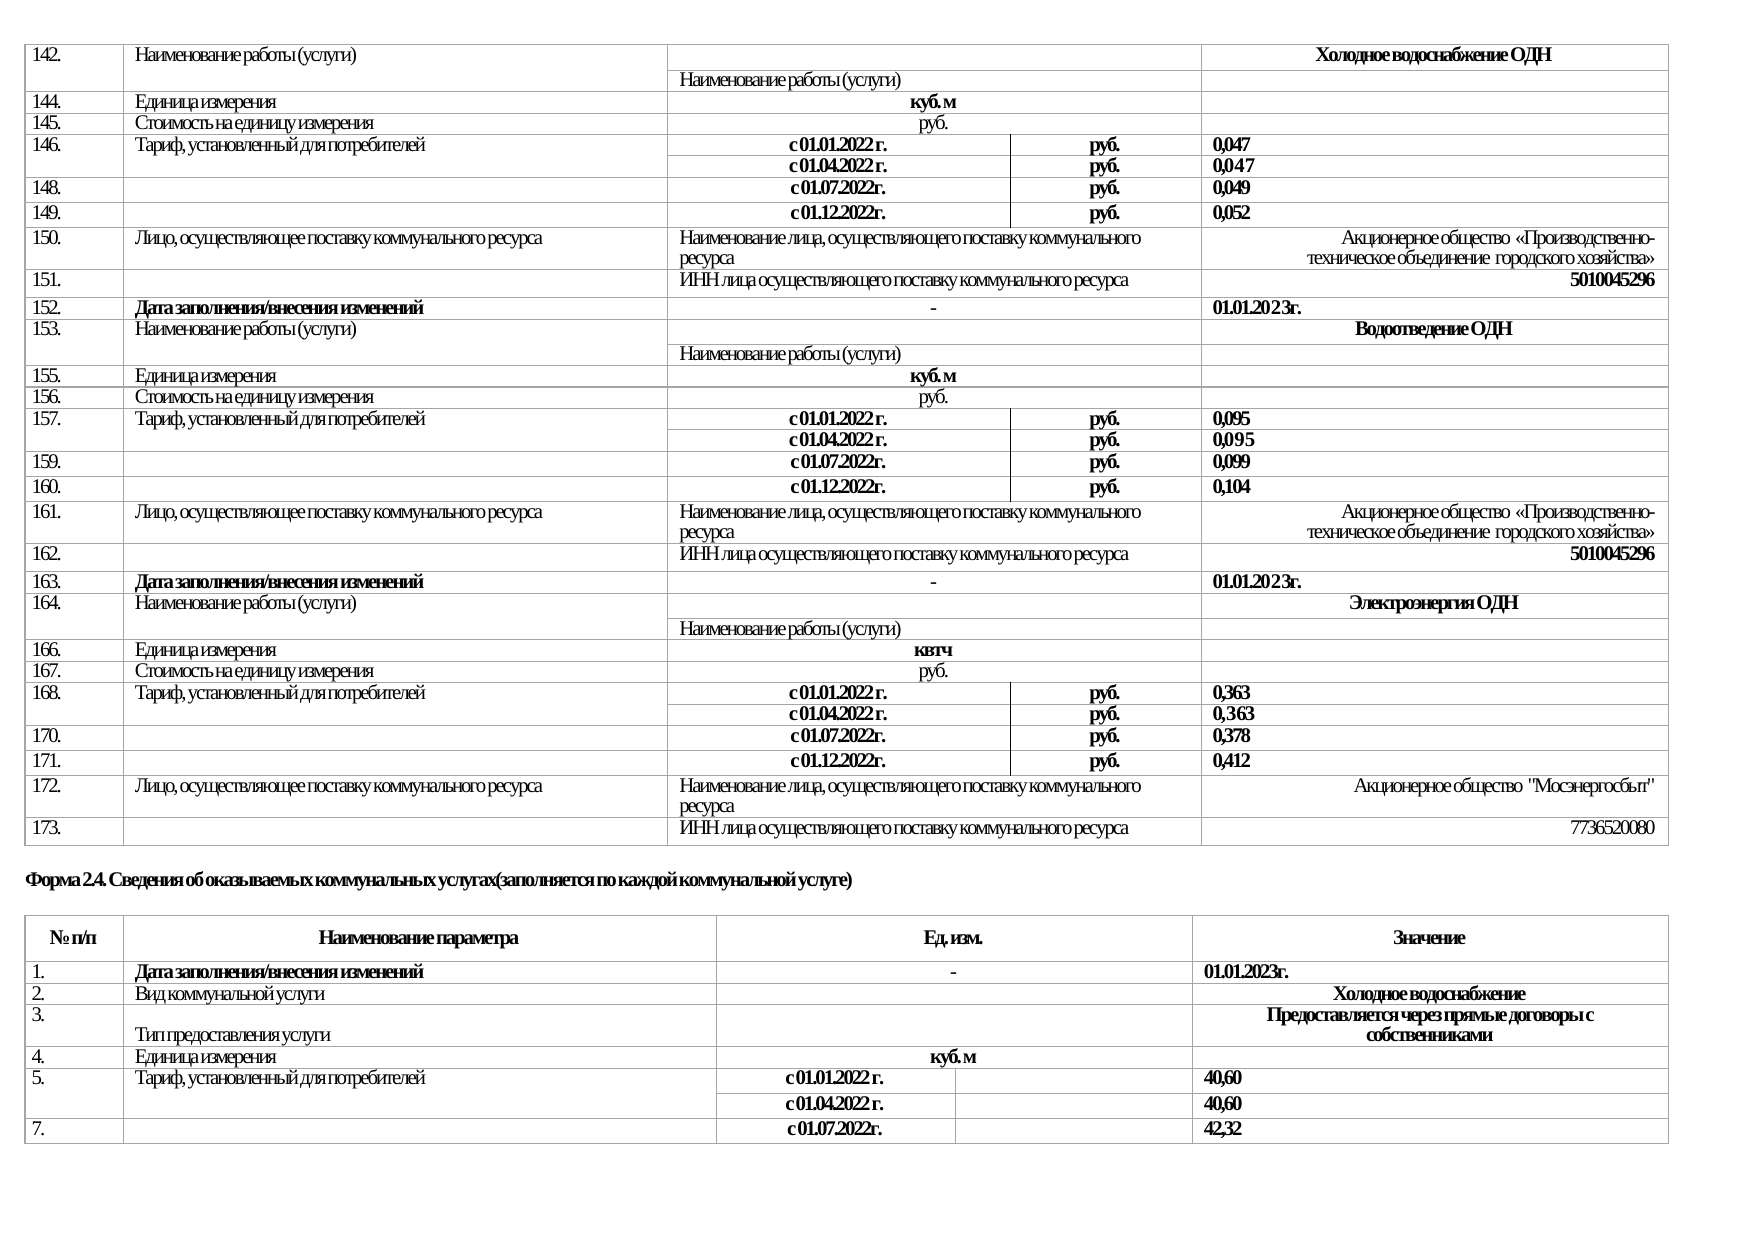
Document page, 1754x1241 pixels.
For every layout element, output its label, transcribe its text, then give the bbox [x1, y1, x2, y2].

table_cell [26, 1047, 123, 1067]
table_cell [26, 409, 123, 451]
table_cell руб. [1011, 477, 1201, 501]
table_cell руб. [1011, 409, 1201, 429]
table_cell [124, 818, 667, 845]
table_cell [26, 203, 123, 227]
table_cell [124, 203, 667, 227]
table_cell Дата заполнения/внесения изменений [124, 962, 716, 983]
table_cell с 01.01.2022 г. [668, 409, 1010, 429]
table_cell Единица измерения [124, 366, 667, 386]
table_cell 0,104 [1202, 477, 1668, 501]
table_cell 0,095 [1202, 430, 1668, 451]
table_cell куб. м [668, 92, 1201, 112]
table_cell Вид коммунальной услуги [124, 984, 716, 1004]
table_cell руб. [1011, 135, 1201, 155]
table_cell руб. [668, 662, 1201, 682]
table_cell [717, 1005, 1192, 1046]
table_cell [26, 1005, 123, 1046]
table_cell руб. [1011, 452, 1201, 476]
table_cell [26, 962, 123, 983]
table_cell Наименование лица, осуществляющего поставку коммунального ресурса [668, 228, 1201, 269]
table_cell руб. [1011, 178, 1201, 202]
table_cell Лицо, осуществляющее поставку коммунального ресурса [124, 228, 667, 269]
table_cell 5010045296 [1202, 270, 1668, 297]
table_cell [1202, 92, 1668, 112]
table_cell Наименование работы (услуги) [124, 594, 667, 639]
table_cell [1202, 388, 1668, 408]
table_cell [1202, 366, 1668, 386]
table_cell руб. [1011, 156, 1201, 177]
table_cell с 01.12.2022г. [668, 751, 1010, 775]
table_cell [956, 1094, 1192, 1118]
table_cell 01.01.2023г. [1202, 298, 1668, 318]
table_cell [26, 502, 123, 543]
table_cell руб. [1011, 705, 1201, 725]
table_cell Акционерное общество "Мосэнергосбыт" [1202, 776, 1668, 817]
table_cell Наименование работы (услуги) [668, 619, 1201, 639]
table_cell с 01.07.2022г. [668, 726, 1010, 750]
table_cell [124, 452, 667, 476]
table_cell [124, 477, 667, 501]
table_cell Водоотведение ОДН [1202, 320, 1668, 343]
table_cell с 01.12.2022г. [668, 203, 1010, 227]
table_cell с 01.07.2022г. [668, 178, 1010, 202]
table_cell [26, 477, 123, 501]
table_cell Холодное водоснабжение ОДН [1202, 45, 1668, 69]
table_cell - [668, 572, 1201, 592]
table_cell руб. [1011, 430, 1201, 451]
table_cell Тариф, установленный для потребителей [124, 1069, 716, 1118]
table_header № п/п [26, 916, 123, 961]
table_cell [668, 45, 1201, 69]
table_cell Единица измерения [124, 1047, 716, 1067]
table_cell Единица измерения [124, 92, 667, 112]
table_cell Дата заполнения/внесения изменений [124, 572, 667, 592]
table_cell [124, 544, 667, 571]
table_cell 40,60 [1193, 1069, 1668, 1093]
table_cell Наименование работы (услуги) [124, 320, 667, 365]
table_cell с 01.04.2022 г. [668, 705, 1010, 725]
table_cell руб. [1011, 683, 1201, 703]
table_cell [1202, 345, 1668, 365]
table_cell [717, 984, 1192, 1004]
table_cell куб. м [668, 366, 1201, 386]
table_cell руб. [668, 114, 1201, 134]
table_cell Наименование работы (услуги) [668, 71, 1201, 91]
table_cell 01.01.2023г. [1193, 962, 1668, 983]
table_cell [26, 776, 123, 817]
table_cell [26, 818, 123, 845]
table_cell 0,052 [1202, 203, 1668, 227]
table_cell с 01.01.2022 г. [668, 135, 1010, 155]
table_cell [26, 452, 123, 476]
table_cell [26, 366, 123, 386]
table_cell [26, 228, 123, 269]
table_cell 0,363 [1202, 683, 1668, 703]
table_cell [26, 135, 123, 177]
table_cell [26, 270, 123, 297]
table_cell Стоимость на единицу измерения [124, 662, 667, 682]
table_cell [124, 751, 667, 775]
table_cell Лицо, осуществляющее поставку коммунального ресурса [124, 502, 667, 543]
table_cell ИНН лица осуществляющего поставку коммунального ресурса [668, 270, 1201, 297]
table_cell 5010045296 [1202, 544, 1668, 571]
table_header Значение [1193, 916, 1668, 961]
table_cell - [717, 962, 1192, 983]
table_cell с 01.04.2022 г. [717, 1094, 955, 1118]
table_cell - [668, 298, 1201, 318]
table_cell [956, 1069, 1192, 1093]
table_cell [26, 662, 123, 682]
table_cell [26, 298, 123, 318]
table_cell Тариф, установленный для потребителей [124, 409, 667, 451]
table_cell 40,60 [1193, 1094, 1668, 1118]
table_header Ед. изм. [717, 916, 1192, 961]
table_cell квтч [668, 640, 1201, 661]
table_cell 0,095 [1202, 409, 1668, 429]
table_cell Тип предоставления услуги [124, 1005, 716, 1046]
table_cell [124, 1119, 716, 1143]
table_cell [26, 114, 123, 134]
table_cell [26, 683, 123, 725]
table_cell ИНН лица осуществляющего поставку коммунального ресурса [668, 544, 1201, 571]
table_cell [26, 1119, 123, 1143]
table_cell [1202, 662, 1668, 682]
table_cell [668, 320, 1201, 343]
table_cell 0,047 [1202, 135, 1668, 155]
table_cell Лицо, осуществляющее поставку коммунального ресурса [124, 776, 667, 817]
table_cell куб. м [717, 1047, 1192, 1067]
table_cell 42,32 [1193, 1119, 1668, 1143]
table_cell Холодное водоснабжение [1193, 984, 1668, 1004]
table_cell [1202, 619, 1668, 639]
table_cell [668, 594, 1201, 618]
table_cell [26, 1069, 123, 1118]
table_cell [1193, 1047, 1668, 1067]
table_cell [26, 92, 123, 112]
table_cell Стоимость на единицу измерения [124, 388, 667, 408]
table_cell Тариф, установленный для потребителей [124, 683, 667, 725]
table_cell [26, 320, 123, 365]
table_cell с 01.04.2022 г. [668, 430, 1010, 451]
table_cell руб. [668, 388, 1201, 408]
table_cell [26, 45, 123, 91]
table_cell руб. [1011, 751, 1201, 775]
table_cell [26, 572, 123, 592]
table_cell [26, 984, 123, 1004]
table_cell [26, 388, 123, 408]
table_cell с 01.01.2022 г. [668, 683, 1010, 703]
table_cell Предоставляется через прямые договоры с собственниками [1193, 1005, 1668, 1046]
table_cell с 01.12.2022г. [668, 477, 1010, 501]
table_cell Стоимость на единицу измерения [124, 114, 667, 134]
table_cell руб. [1011, 203, 1201, 227]
table_cell [26, 178, 123, 202]
table_cell Наименование лица, осуществляющего поставку коммунального ресурса [668, 502, 1201, 543]
table_cell [26, 544, 123, 571]
table_cell 7736520080 [1202, 818, 1668, 845]
text Форма 2.4. Сведения об оказываемых коммунальных услугах(заполняется по каждой коммунальной услуге) [25, 870, 1668, 891]
table_cell [1202, 71, 1668, 91]
table_cell Наименование лица, осуществляющего поставку коммунального ресурса [668, 776, 1201, 817]
table_cell с 01.04.2022 г. [668, 156, 1010, 177]
table_cell с 01.07.2022г. [717, 1119, 955, 1143]
table_cell Акционерное общество «Производственно- техническое объединение городского хозяйства» [1202, 228, 1668, 269]
table_cell Наименование работы (услуги) [124, 45, 667, 91]
table_cell [956, 1119, 1192, 1143]
table_cell [124, 726, 667, 750]
table_cell [26, 640, 123, 661]
table_cell 0,378 [1202, 726, 1668, 750]
table_cell Единица измерения [124, 640, 667, 661]
table_cell Электроэнергия ОДН [1202, 594, 1668, 618]
table_cell 0,363 [1202, 705, 1668, 725]
table_cell [26, 726, 123, 750]
table_cell Дата заполнения/внесения изменений [124, 298, 667, 318]
table_cell 0,099 [1202, 452, 1668, 476]
table_cell [124, 178, 667, 202]
table_cell 0,049 [1202, 178, 1668, 202]
table_cell Акционерное общество «Производственно- техническое объединение городского хозяйства» [1202, 502, 1668, 543]
table_cell [1202, 114, 1668, 134]
table_header Наименование параметра [124, 916, 716, 961]
table_cell [26, 594, 123, 639]
table_cell [26, 751, 123, 775]
table_cell [1202, 640, 1668, 661]
table_cell [124, 270, 667, 297]
table_cell руб. [1011, 726, 1201, 750]
table_cell Наименование работы (услуги) [668, 345, 1201, 365]
table_cell ИНН лица осуществляющего поставку коммунального ресурса [668, 818, 1201, 845]
table_cell 0,047 [1202, 156, 1668, 177]
table_cell с 01.07.2022г. [668, 452, 1010, 476]
table_cell 01.01.2023г. [1202, 572, 1668, 592]
table_cell Тариф, установленный для потребителей [124, 135, 667, 177]
table_cell 0,412 [1202, 751, 1668, 775]
table_cell с 01.01.2022 г. [717, 1069, 955, 1093]
